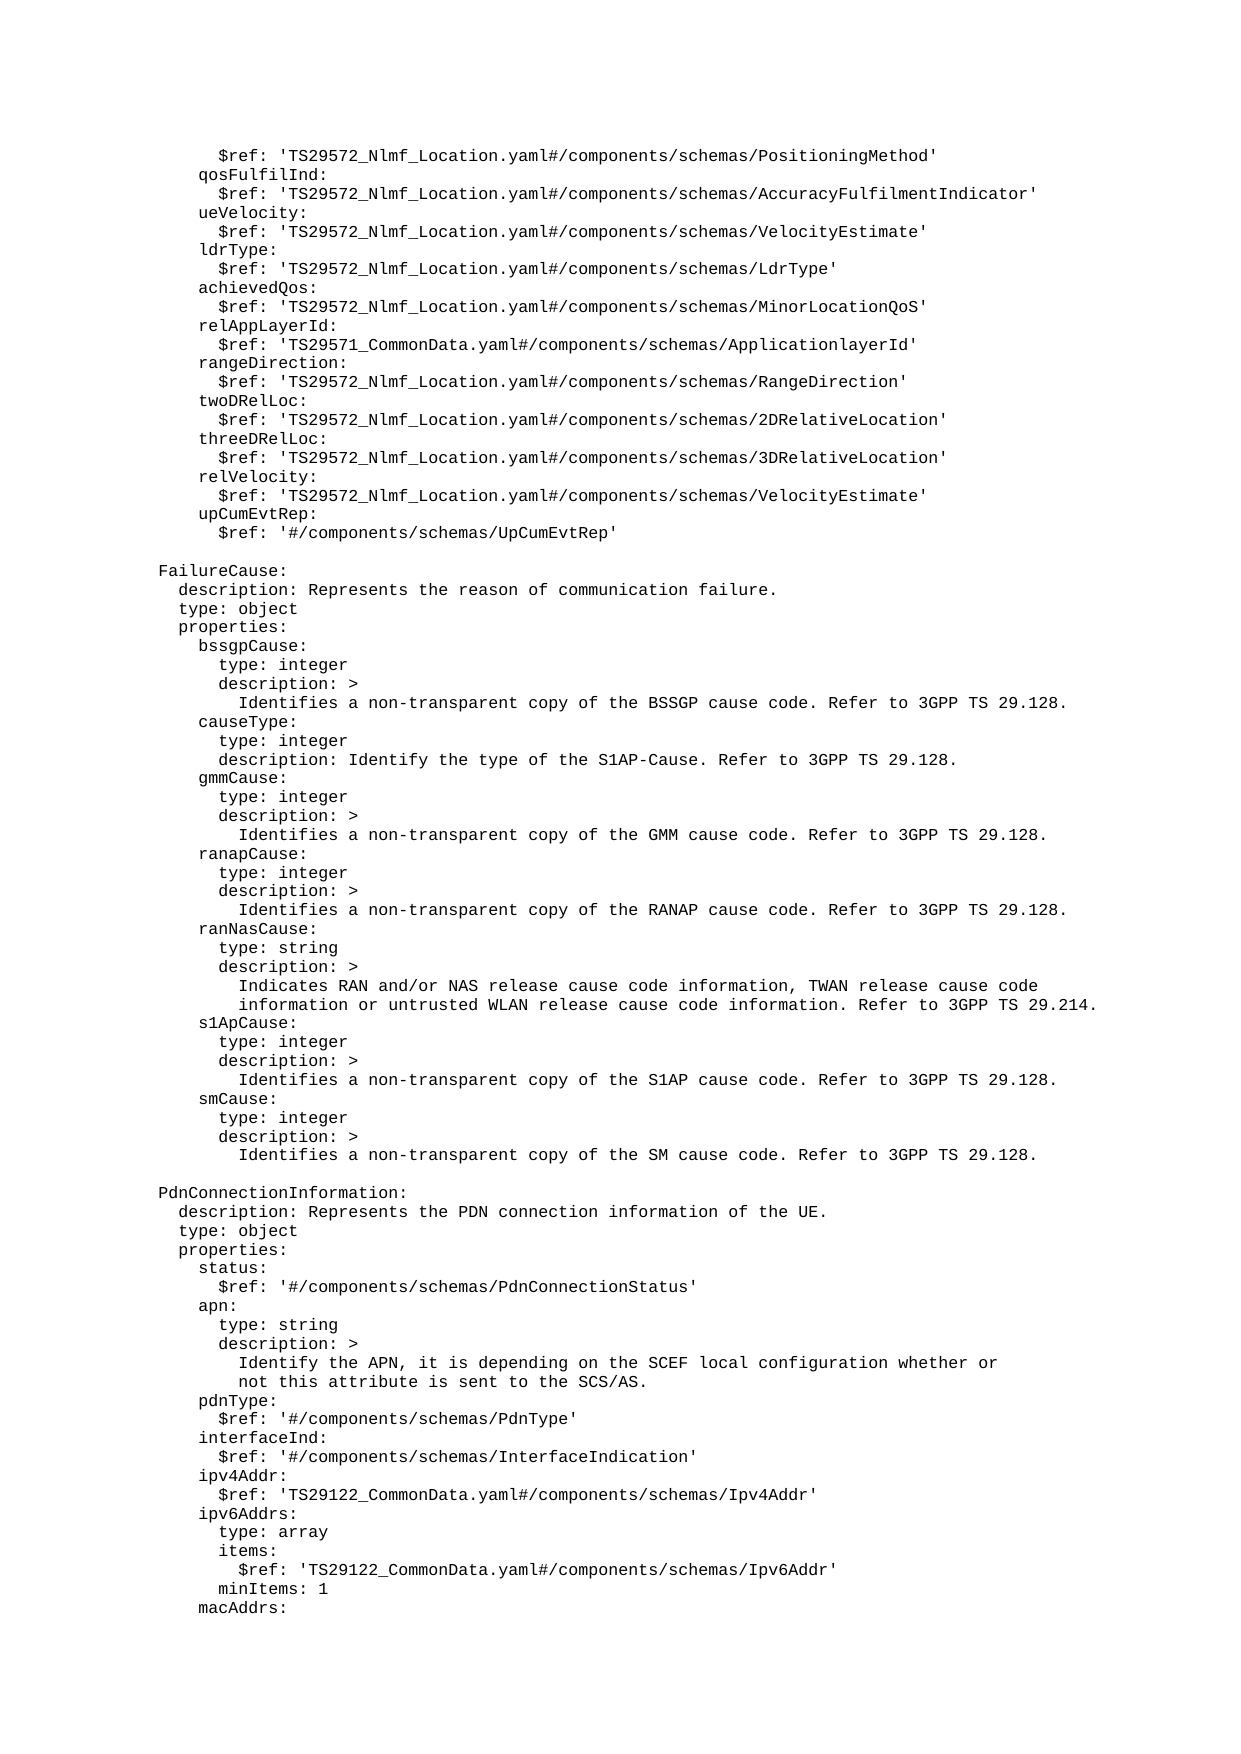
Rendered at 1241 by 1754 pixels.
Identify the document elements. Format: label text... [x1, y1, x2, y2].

text description: Represents the reason of communication failure. [118, 581, 1122, 600]
text $ref: '#/components/schemas/PdnType' [118, 1411, 1122, 1430]
text minItems: 1 [118, 1581, 1122, 1599]
text type: integer [118, 732, 1122, 751]
text description: Identify the type of the S1AP-Cause. Refer to 3GPP TS 29.128. [118, 751, 1122, 770]
text not this attribute is sent to the SCS/AS. [118, 1373, 1122, 1392]
text s1ApCause: [118, 1015, 1122, 1034]
text description: Represents the PDN connection information of the UE. [118, 1203, 1122, 1222]
text type: array [118, 1524, 1122, 1543]
text Identifies a non-transparent copy of the GMM cause code. Refer to 3GPP TS 29.128. [118, 826, 1122, 845]
text type: integer [118, 789, 1122, 808]
text Identifies a non-transparent copy of the S1AP cause code. Refer to 3GPP TS 29.128. [118, 1072, 1122, 1090]
text apn: [118, 1298, 1122, 1317]
text Identifies a non-transparent copy of the SM cause code. Refer to 3GPP TS 29.128. [118, 1147, 1122, 1166]
text description: > [118, 958, 1122, 977]
text type: object [118, 1222, 1122, 1241]
text $ref: 'TS29572_Nlmf_Location.yaml#/components/schemas/2DRelativeLocation' [118, 412, 1122, 431]
text status: [118, 1260, 1122, 1279]
text properties: [118, 619, 1122, 638]
text $ref: 'TS29572_Nlmf_Location.yaml#/components/schemas/3DRelativeLocation' [118, 449, 1122, 468]
text macAddrs: [118, 1599, 1122, 1618]
text Identify the APN, it is depending on the SCEF local configuration whether or [118, 1354, 1122, 1373]
text relVelocity: [118, 468, 1122, 487]
text ranapCause: [118, 845, 1122, 864]
text Identifies a non-transparent copy of the BSSGP cause code. Refer to 3GPP TS 29.128. [118, 694, 1122, 713]
text information or untrusted WLAN release cause code information. Refer to 3GPP TS 29.214. [118, 996, 1122, 1015]
text description: > [118, 676, 1122, 694]
text causeType: [118, 713, 1122, 732]
text ranNasCause: [118, 921, 1122, 939]
text gmmCause: [118, 770, 1122, 789]
text twoDRelLoc: [118, 393, 1122, 412]
text $ref: 'TS29122_CommonData.yaml#/components/schemas/Ipv4Addr' [118, 1486, 1122, 1505]
text type: integer [118, 1034, 1122, 1053]
text bssgpCause: [118, 638, 1122, 657]
text rangeDirection: [118, 355, 1122, 374]
text $ref: 'TS29572_Nlmf_Location.yaml#/components/schemas/LdrType' [118, 261, 1122, 280]
text PdnConnectionInformation: [118, 1185, 1122, 1203]
text $ref: 'TS29122_CommonData.yaml#/components/schemas/Ipv6Addr' [118, 1562, 1122, 1581]
text ipv4Addr: [118, 1467, 1122, 1486]
text $ref: 'TS29571_CommonData.yaml#/components/schemas/ApplicationlayerId' [118, 336, 1122, 355]
text properties: [118, 1241, 1122, 1260]
text achievedQos: [118, 280, 1122, 298]
text $ref: '#/components/schemas/PdnConnectionStatus' [118, 1279, 1122, 1298]
text type: object [118, 600, 1122, 619]
text FailureCause: [118, 562, 1122, 581]
text type: integer [118, 1109, 1122, 1128]
text $ref: 'TS29572_Nlmf_Location.yaml#/components/schemas/MinorLocationQoS' [118, 298, 1122, 317]
text $ref: 'TS29572_Nlmf_Location.yaml#/components/schemas/RangeDirection' [118, 374, 1122, 393]
text pdnType: [118, 1392, 1122, 1411]
text ueVelocity: [118, 204, 1122, 223]
text description: > [118, 1128, 1122, 1147]
text type: integer [118, 864, 1122, 883]
text threeDRelLoc: [118, 431, 1122, 449]
text items: [118, 1543, 1122, 1562]
text Indicates RAN and/or NAS release cause code information, TWAN release cause code [118, 977, 1122, 996]
text $ref: 'TS29572_Nlmf_Location.yaml#/components/schemas/VelocityEstimate' [118, 487, 1122, 506]
text relAppLayerId: [118, 317, 1122, 336]
text upCumEvtRep: [118, 506, 1122, 525]
text type: string [118, 1317, 1122, 1336]
text ipv6Addrs: [118, 1505, 1122, 1524]
text description: > [118, 1336, 1122, 1354]
text description: > [118, 1053, 1122, 1072]
text $ref: '#/components/schemas/UpCumEvtRep' [118, 525, 1122, 544]
text qosFulfilInd: [118, 167, 1122, 185]
text description: > [118, 883, 1122, 902]
text type: string [118, 939, 1122, 958]
text description: > [118, 808, 1122, 826]
text ldrType: [118, 242, 1122, 261]
text type: integer [118, 657, 1122, 676]
text Identifies a non-transparent copy of the RANAP cause code. Refer to 3GPP TS 29.128. [118, 902, 1122, 921]
text $ref: 'TS29572_Nlmf_Location.yaml#/components/schemas/AccuracyFulfilmentIndicator' [118, 185, 1122, 204]
text $ref: 'TS29572_Nlmf_Location.yaml#/components/schemas/VelocityEstimate' [118, 223, 1122, 242]
text $ref: 'TS29572_Nlmf_Location.yaml#/components/schemas/PositioningMethod' [118, 148, 1122, 167]
text interfaceInd: [118, 1430, 1122, 1449]
text smCause: [118, 1090, 1122, 1109]
text $ref: '#/components/schemas/InterfaceIndication' [118, 1449, 1122, 1467]
